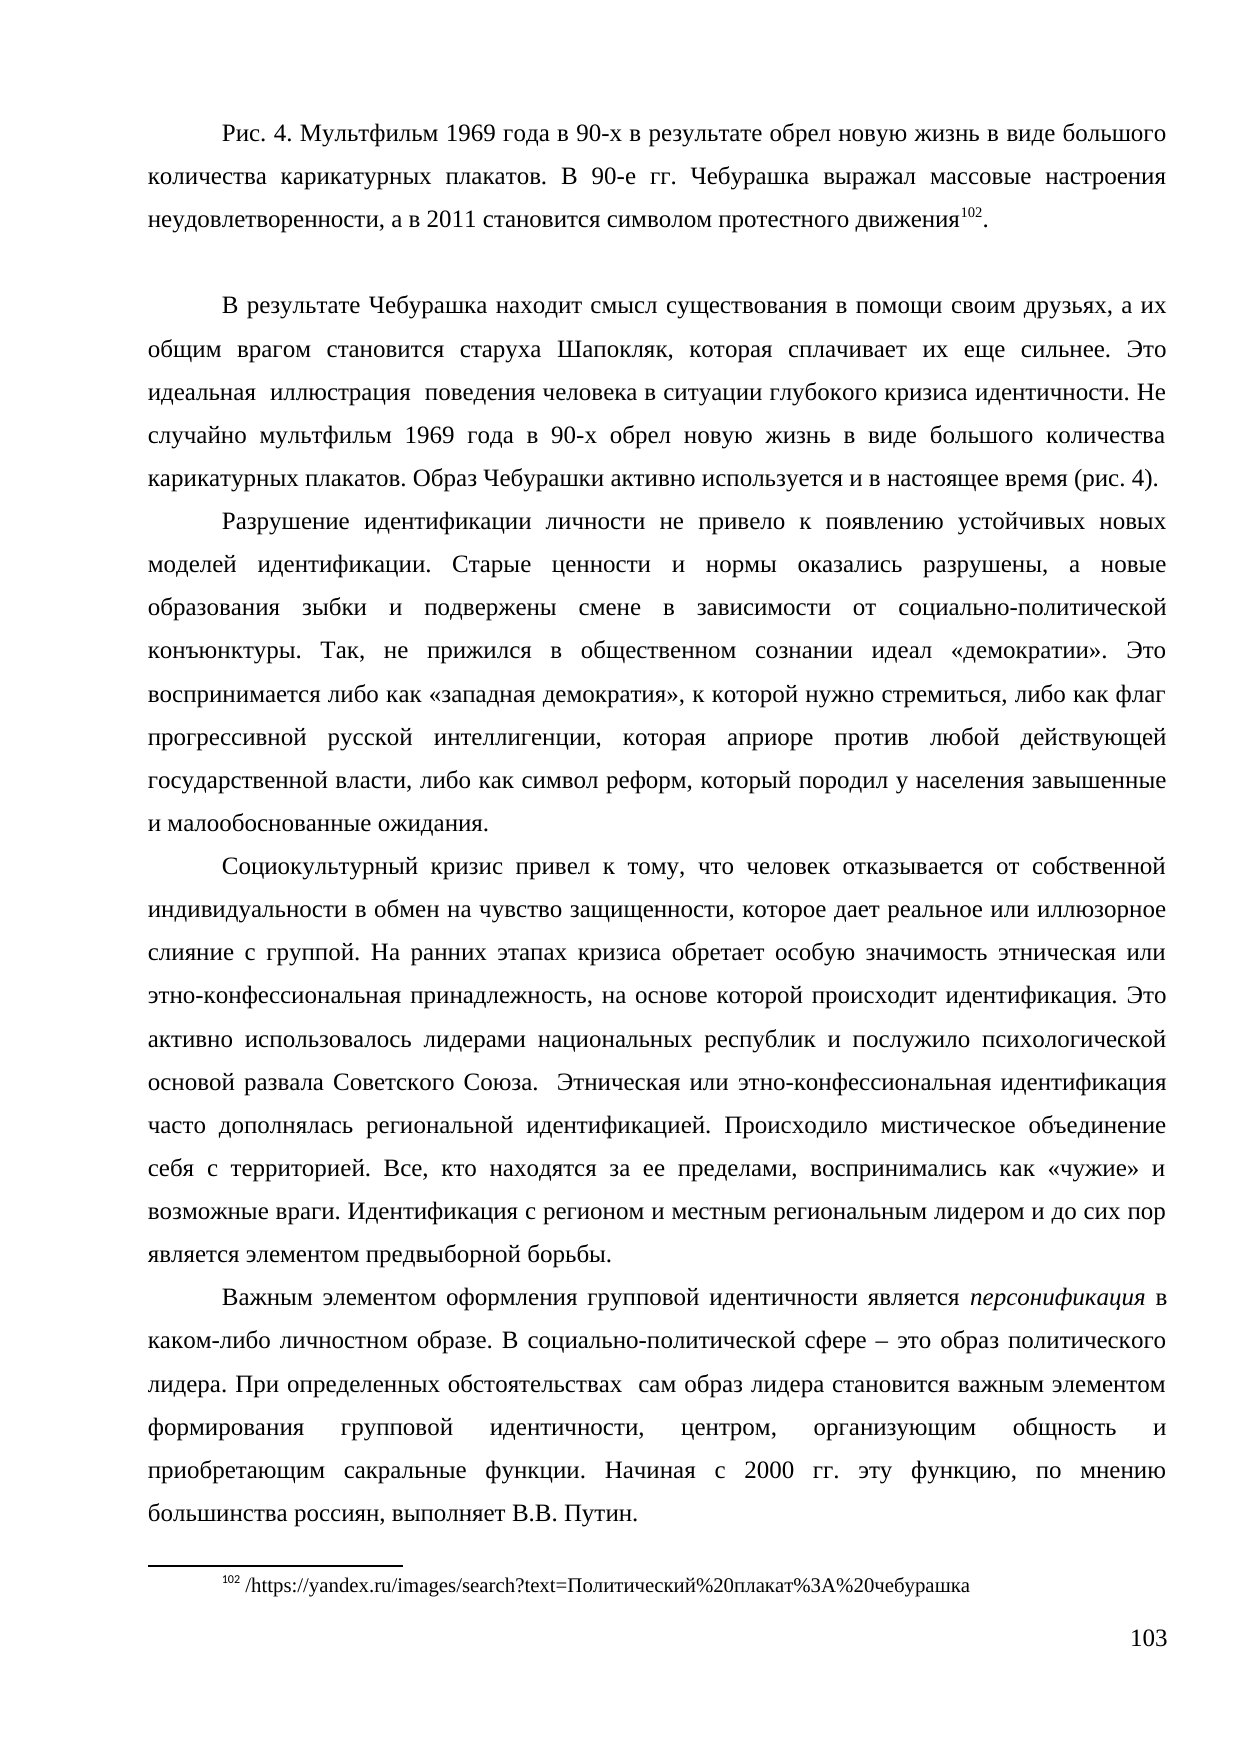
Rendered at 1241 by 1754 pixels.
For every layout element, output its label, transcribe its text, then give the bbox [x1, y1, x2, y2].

text В результате Чебурашка находит смысл существования в помощи своим друзьях, а их общим врагом становится старуха Шапокляк, которая сплачивает их еще сильнее. Это идеальная иллюстрация поведения человека в ситуации глубокого кризиса идентичности. Не случайно мультфильм 1969 года в 90-х обрел новую жизнь в виде большого количества карикатурных плакатов. Образ Чебурашки активно используется и в настоящее время (рис. 4). [148, 291, 1167, 492]
text Разрушение идентификации личности не привело к появлению устойчивых новых моделей идентификации. Старые ценности и нормы оказались разрушены, а новые образования зыбки и подвержены смене в зависимости от социально-политической конъюнктуры. Так, не прижился в общественном сознании идеал «демократии». Это воспринимается либо как «западная демократия», к которой нужно стремиться, либо как флаг прогрессивной русской интеллигенции, которая априоре против любой действующей государственной власти, либо как символ реформ, который породил у населения завышенные и малообоснованные ожидания. [148, 506, 1167, 837]
text Рис. 4. Мультфильм 1969 года в 90-х в результате обрел новую жизнь в виде большого количества карикатурных плакатов. В 90-е гг. Чебурашка выражал массовые настроения неудовлетворенности, а в 2011 становится символом протестного движения. [148, 118, 1167, 233]
text Важным элементом оформления групповой идентичности является персонификация в каком-либо личностном образе. В социально-политической сфере – это образ политического лидера. При определенных обстоятельствах сам образ лидера становится важным элементом формирования групповой идентичности, центром, организующим общность и приобретающим сакральные функции. Начиная с 2000 гг. эту функцию, по мнению большинства россиян, выполняет В.В. Путин. [148, 1282, 1167, 1527]
text Социокультурный кризис привел к тому, что человек отказывается от собственной индивидуальности в обмен на чувство защищенности, которое дает реальное или иллюзорное слияние с группой. На ранних этапах кризиса обретает особую значимость этническая или этно-конфессиональная принадлежность, на основе которой происходит идентификация. Это активно использовалось лидерами национальных республик и послужило психологической основой развала Советского Союза. Этническая или этно-конфессиональная идентификация часто дополнялась региональной идентификацией. Происходило мистическое объединение себя с территорией. Все, кто находятся за ее пределами, воспринимались как «чужие» и возможные враги. Идентификация с регионом и местным региональным лидером и до сих пор является элементом предвыборной борьбы. [148, 851, 1167, 1268]
